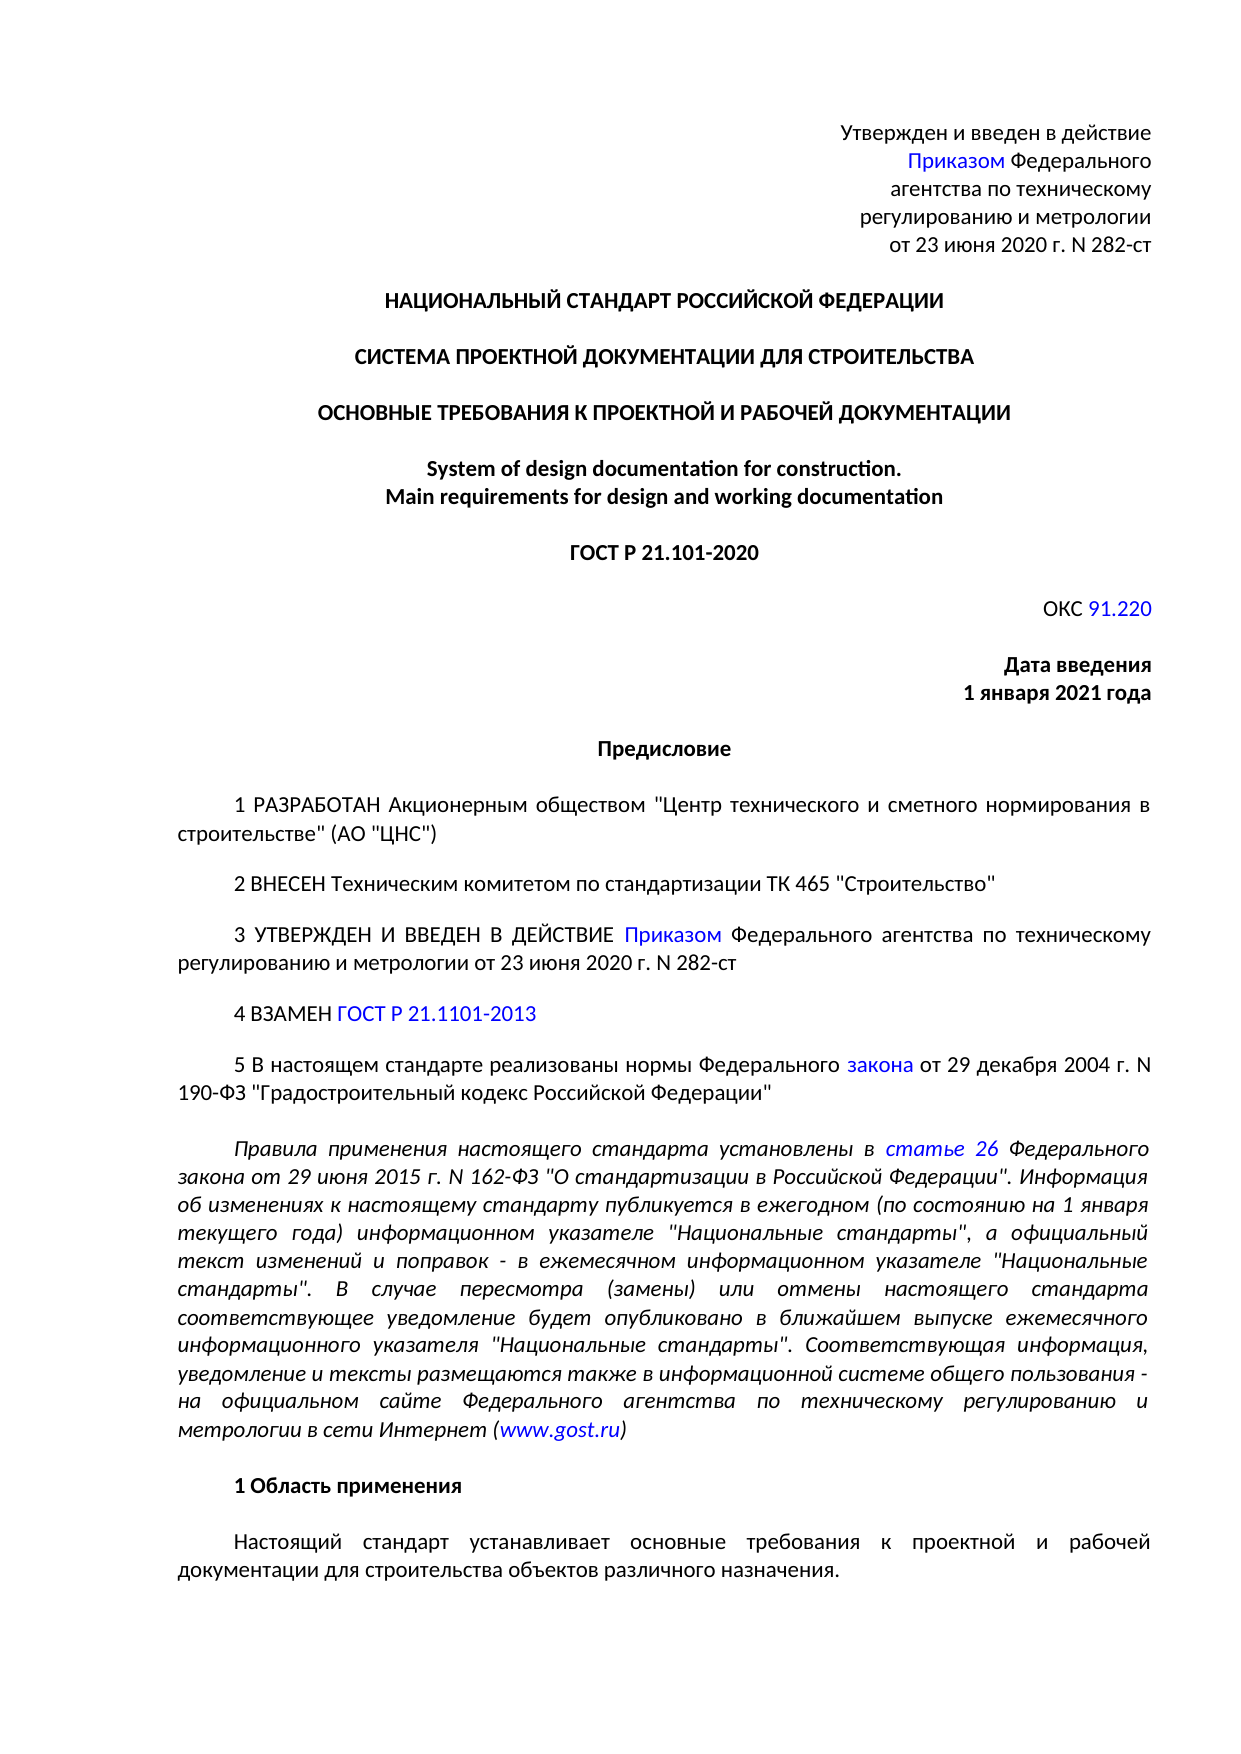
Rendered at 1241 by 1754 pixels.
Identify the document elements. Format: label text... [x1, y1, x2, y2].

text 5 В настоящем стандарте реализованы нормы Федерального закона от 29 декабря 2004 г. N 190-ФЗ "Градостроительный кодекс Российской Федерации" [177, 1050, 1152, 1106]
title ОСНОВНЫЕ ТРЕБОВАНИЯ К ПРОЕКТНОЙ И РАБОЧЕЙ ДОКУМЕНТАЦИИ [177, 398, 1152, 426]
text 2 ВНЕСЕН Техническим комитетом по стандартизации ТК 465 "Строительство" [177, 869, 1152, 898]
text регулированию и метрологии [177, 202, 1152, 230]
title ГОСТ Р 21.101-2020 [177, 538, 1152, 566]
text Правила применения настоящего стандарта установлены в статье 26 Федерального закона от 29 июня 2015 г. N 162-ФЗ "О стандартизации в Российской Федерации". Информация об изменениях к настоящему стандарту публикуется в ежегодном (по состоянию на 1 января текущего года) информационном указателе "Национальные стандарты", а официальный текст изменений и поправок - в ежемесячном информационном указателе "Национальные стандарты". В случае пересмотра (замены) или отмены настоящего стандарта соответствующее уведомление будет опубликовано в ближайшем выпуске ежемесячного информационного указателя "Национальные стандарты". Соответствующая информация, уведомление и тексты размещаются также в информационной системе общего пользования - на официальном сайте Федерального агентства по техническому регулированию и метрологии в сети Интернет (www.gost.ru) [177, 1134, 1152, 1443]
title НАЦИОНАЛЬНЫЙ СТАНДАРТ РОССИЙСКОЙ ФЕДЕРАЦИИ [177, 286, 1152, 314]
text Утвержден и введен в действие [177, 118, 1152, 146]
text 3 УТВЕРЖДЕН И ВВЕДЕН В ДЕЙСТВИЕ Приказом Федерального агентства по техническому регулированию и метрологии от 23 июня 2020 г. N 282-ст [177, 921, 1152, 977]
title System of design documentation for construction. [177, 454, 1152, 482]
text Приказом Федерального [177, 146, 1152, 174]
title Main requirements for design and working documentation [177, 482, 1152, 510]
text Дата введения [177, 651, 1152, 678]
text от 23 июня 2020 г. N 282-ст [177, 230, 1152, 258]
title Предисловие [177, 734, 1152, 763]
text 1 РАЗРАБОТАН Акционерным обществом "Центр технического и сметного нормирования в строительстве" (АО "ЦНС") [177, 791, 1152, 847]
title СИСТЕМА ПРОЕКТНОЙ ДОКУМЕНТАЦИИ ДЛЯ СТРОИТЕЛЬСТВА [177, 342, 1152, 370]
title 1 Область применения [177, 1471, 1152, 1499]
text Настоящий стандарт устанавливает основные требования к проектной и рабочей документации для строительства объектов различного назначения. [177, 1527, 1152, 1583]
text агентства по техническому [177, 174, 1152, 202]
text 1 января 2021 года [177, 678, 1152, 707]
text ОКС 91.220 [177, 594, 1152, 622]
text 4 ВЗАМЕН ГОСТ Р 21.1101-2013 [177, 999, 1152, 1027]
